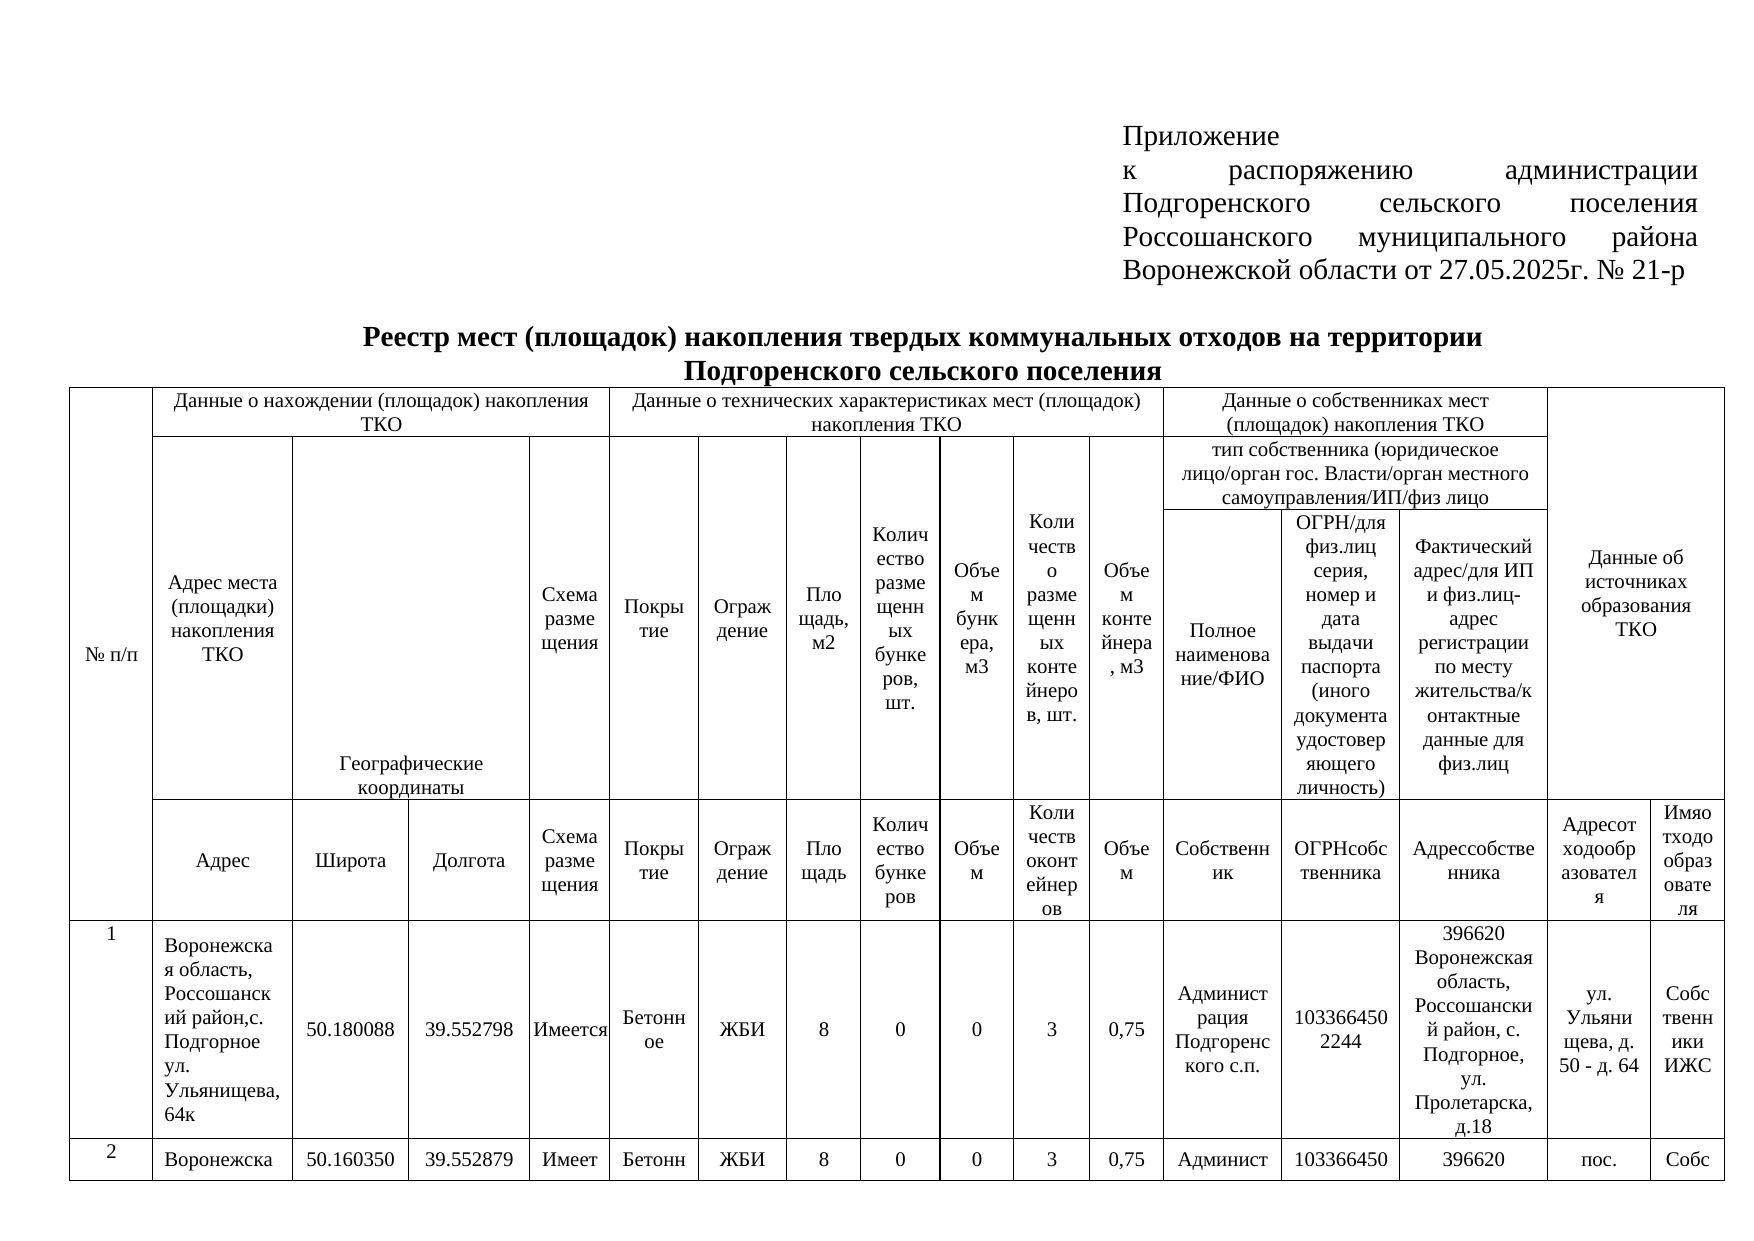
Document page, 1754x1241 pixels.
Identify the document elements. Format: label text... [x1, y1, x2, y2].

table_cell Географические координаты [293, 437, 529, 799]
table_cell ОГРН/для физ.лиц серия, номер и дата выдачи паспорта (иного документа удостоверяющего личность) [1282, 510, 1399, 799]
table_cell Бетонное [610, 921, 698, 1138]
table_header Данные об источниках образования ТКО [1548, 388, 1724, 799]
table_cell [153, 1139, 292, 1180]
table_header № п/п [70, 388, 152, 920]
table_cell 0,75 [1090, 921, 1163, 1138]
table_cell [1400, 1139, 1547, 1180]
table_cell 0,75 [1090, 1139, 1163, 1180]
text Реестр мест (площадок) накопления твердых коммунальных отходов на территории [148, 319, 1698, 353]
table_cell Адрессобственника [1400, 800, 1547, 920]
table_cell Собственники ИЖС [1651, 921, 1724, 1138]
table_cell Широта [293, 800, 408, 920]
table_cell 39.552798 [409, 921, 529, 1138]
table_cell 3 [1014, 1139, 1089, 1180]
table_cell Покрытие [610, 437, 698, 799]
table_cell Имеется [530, 1139, 609, 1180]
table_cell Бетонное [610, 1139, 698, 1180]
table_cell 1033664502244 [1282, 1139, 1399, 1180]
table_cell Количество размещенных бункеров, шт. [861, 437, 939, 799]
table_cell Полное наименование/ФИО [1164, 510, 1281, 799]
table_cell 0 [861, 1139, 939, 1180]
table_cell Площадь [787, 800, 860, 920]
table_cell Объем [1090, 800, 1163, 920]
table_cell 2 [70, 1139, 152, 1180]
table_cell 0 [941, 1139, 1013, 1180]
table_cell 0 [941, 921, 1013, 1138]
table_cell ЖБИ [699, 1139, 786, 1180]
table_header Данные о собственниках мест (площадок) накопления ТКО [1164, 388, 1547, 436]
table_cell 8 [787, 921, 860, 1138]
table_cell Фактический адрес/для ИП и физ.лиц-адрес регистрации по месту жительства/контактные данные для физ.лиц [1400, 510, 1547, 799]
table_header Данные о технических характеристиках мест (площадок) накопления ТКО [610, 388, 1163, 436]
table_cell Собственник [1164, 800, 1281, 920]
table_cell Объем контейнера, м3 [1090, 437, 1163, 799]
table_cell ул. Ульянищева, д. 50 - д. 64 [1548, 921, 1650, 1138]
table_cell Адресотходообразователя [1548, 800, 1650, 920]
table_cell Ограждение [699, 800, 786, 920]
table_cell Покрытие [610, 800, 698, 920]
table_header Данные о нахождении (площадок) накопления ТКО [153, 388, 609, 436]
table_cell 39.552879 [409, 1139, 529, 1180]
table_cell Схема размещения [530, 800, 609, 920]
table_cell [1164, 1139, 1281, 1180]
table_cell Площадь, м2 [787, 437, 860, 799]
table_cell Объем бункера, м3 [941, 437, 1013, 799]
text Подгоренского сельского поселения [148, 353, 1698, 387]
table_cell Воронежская область, Россошанский район,с. Подгорное ул. Ульянищева, 64к [153, 921, 292, 1138]
table_cell Схема размещения [530, 437, 609, 799]
table_cell 50.180088 [293, 921, 408, 1138]
table_cell Имеется [530, 921, 609, 1138]
table_cell Администрация Подгоренского с.п. [1164, 921, 1281, 1138]
text Приложение [1122, 118, 1698, 152]
table_cell Собственники ИЖС [1651, 1139, 1724, 1180]
table_cell 3 [1014, 921, 1089, 1138]
text к распоряжению администрации Подгоренского сельского поселения Россошанского муниципального района Воронежской области от 27.05.2025г. № 21-р [1122, 152, 1698, 286]
table_cell Имяотходообразователя [1651, 800, 1724, 920]
table_cell Количество размещенных контейнеров, шт. [1014, 437, 1089, 799]
table_cell 50.160350 [293, 1139, 408, 1180]
table_cell Количествоконтейнеров [1014, 800, 1089, 920]
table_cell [1548, 1139, 1650, 1180]
table_cell Адрес [153, 800, 292, 920]
table_cell Объем [941, 800, 1013, 920]
table_cell 1033664502244 [1282, 921, 1399, 1138]
table_cell 1 [70, 921, 152, 1138]
table_cell тип собственника (юридическое лицо/орган гос. Власти/орган местного самоуправления/ИП/физ лицо [1164, 437, 1547, 509]
table_cell ОГРНсобственника [1282, 800, 1399, 920]
table_cell ЖБИ [699, 921, 786, 1138]
table_cell Адрес места (площадки) накопления ТКО [153, 437, 292, 799]
table_cell 0 [861, 921, 939, 1138]
table_cell Ограждение [699, 437, 786, 799]
table_cell 8 [787, 1139, 860, 1180]
table_cell Долгота [409, 800, 529, 920]
table_cell Количество бункеров [861, 800, 939, 920]
table_cell 396620 Воронежская область, Россошанский район, с. Подгорное, ул. Пролетарска, д.18 [1400, 921, 1547, 1138]
